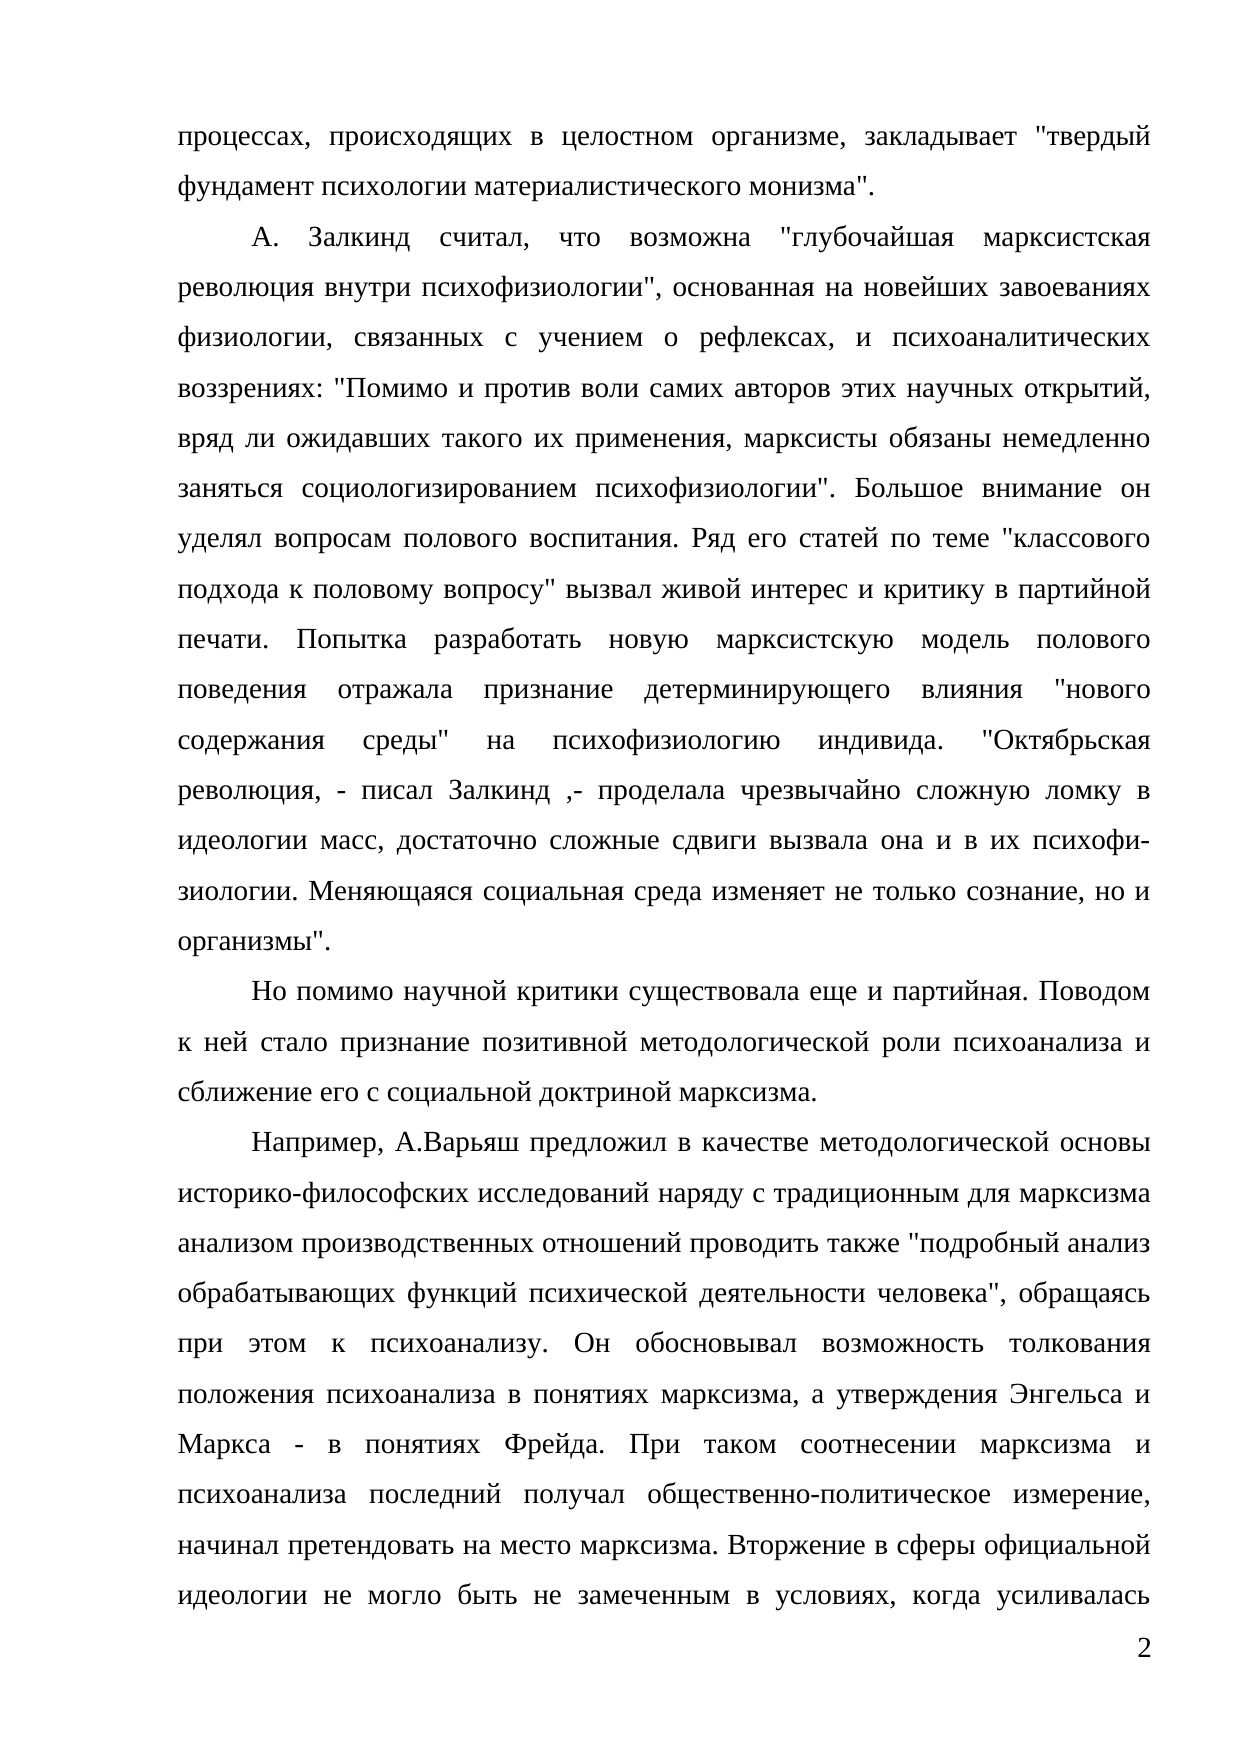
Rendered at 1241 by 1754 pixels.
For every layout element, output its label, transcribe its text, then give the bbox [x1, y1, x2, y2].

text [177, 1124, 1152, 1611]
text А. Залкинд считал, что возможна "глубочайшая марксистская революция внутри психофизиологии", основанная на новейших завоеваниях физиологии, связанных с учением о рефлексах, и психоаналитических воззрениях: "Помимо и против воли самих авторов этих научных открытий, вряд ли ожидавших такого их применения, марксисты обязаны немедленно заняться социологизированием психофизиологии". Большое внимание он уделял вопросам полового воспитания. Ряд его статей по теме "классового подхода к половому вопросу" вызвал живой интерес и критику в партийной печати. Попытка разработать новую марксистскую модель полового поведения отражала признание детерминирующего влияния "нового содержания среды" на психофизиологию индивида. "Октябрьская революция, - писал Залкинд ,- проделала чрезвычайно сложную ломку в идеологии масс, достаточно сложные сдвиги вызвала она и в их психофи-зиологии. Меняющаяся социальная среда изменяет не только сознание, но и организмы". [177, 219, 1152, 957]
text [177, 118, 1152, 202]
text Но помимо научной критики существовала еще и партийная. Поводом к ней стало признание позитивной методологической роли психоанализа и сближение его с социальной доктриной марксизма. [177, 973, 1152, 1108]
